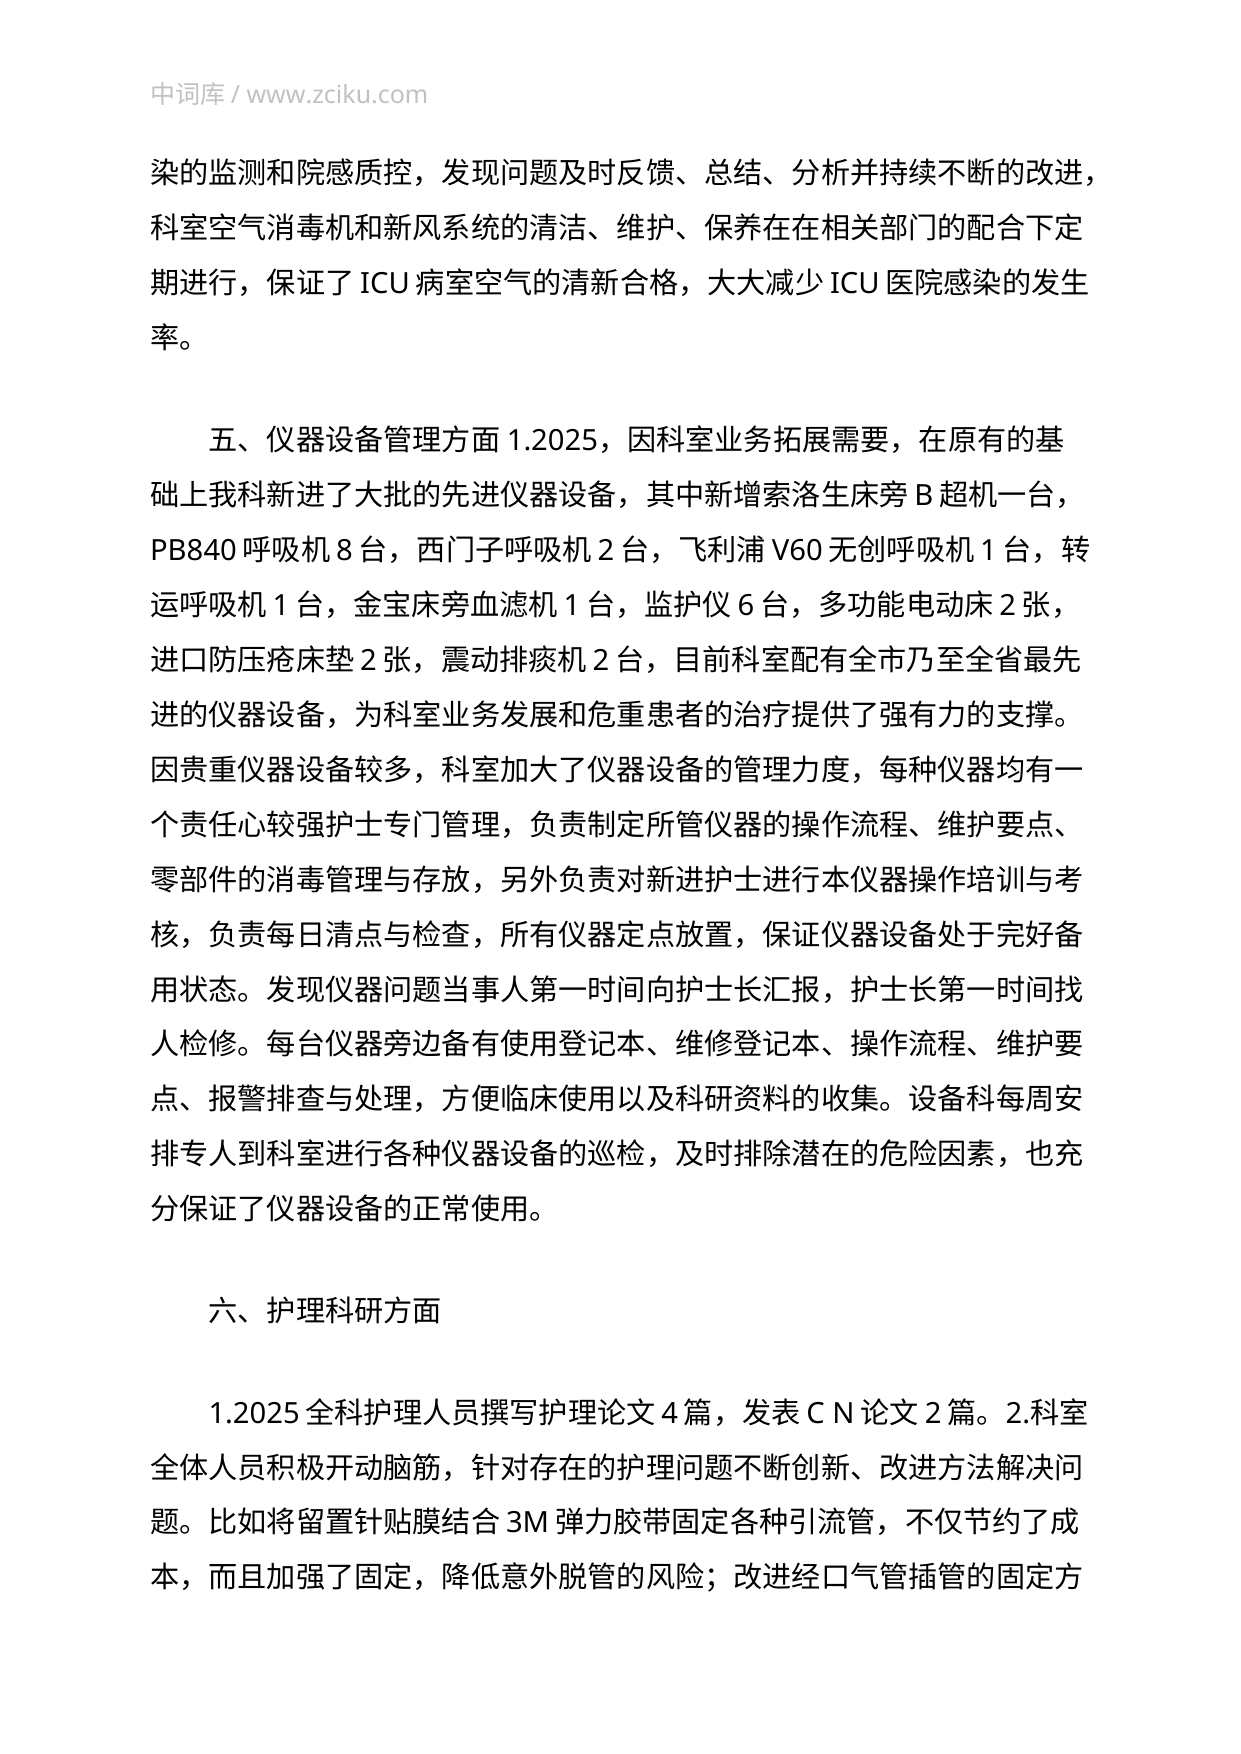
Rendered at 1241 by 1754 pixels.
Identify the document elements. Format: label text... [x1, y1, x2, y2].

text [150, 1389, 1090, 1596]
text 五、仪器设备管理方面 1.2025，因科室业务拓展需要，在原有的基础上我科新进了大批的先进仪器设备，其中新增索洛生床旁B超机一台，PB840呼吸机8台，西门子呼吸机2台，飞利浦V60无创呼吸机1台，转运呼吸机1台，金宝床旁血滤机1台，监护仪6台，多功能电动床2张，进口防压疮床垫2张，震动排痰机2台，目前科室配有全市乃至全省最先进的仪器设备，为科室业务发展和危重患者的治疗提供了强有力的支撑。因贵重仪器设备较多，科室加大了仪器设备的管理力度，每种仪器均有一个责任心较强护士专门管理，负责制定所管仪器的操作流程、维护要点、零部件的消毒管理与存放，另外负责对新进护士进行本仪器操作培训与考核，负责每日清点与检查，所有仪器定点放置，保证仪器设备处于完好备用状态。发现仪器问题当事人第一时间向护士长汇报，护士长第一时间找人检修。每台仪器旁边备有使用登记本、维修登记本、操作流程、维护要点、报警排查与处理，方便临床使用以及科研资料的收集。设备科每周安排专人到科室进行各种仪器设备的巡检，及时排除潜在的危险因素，也充分保证了仪器设备的正常使用。 [150, 417, 1090, 1228]
text 六、护理科研方面 [150, 1287, 1090, 1330]
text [150, 150, 1090, 357]
